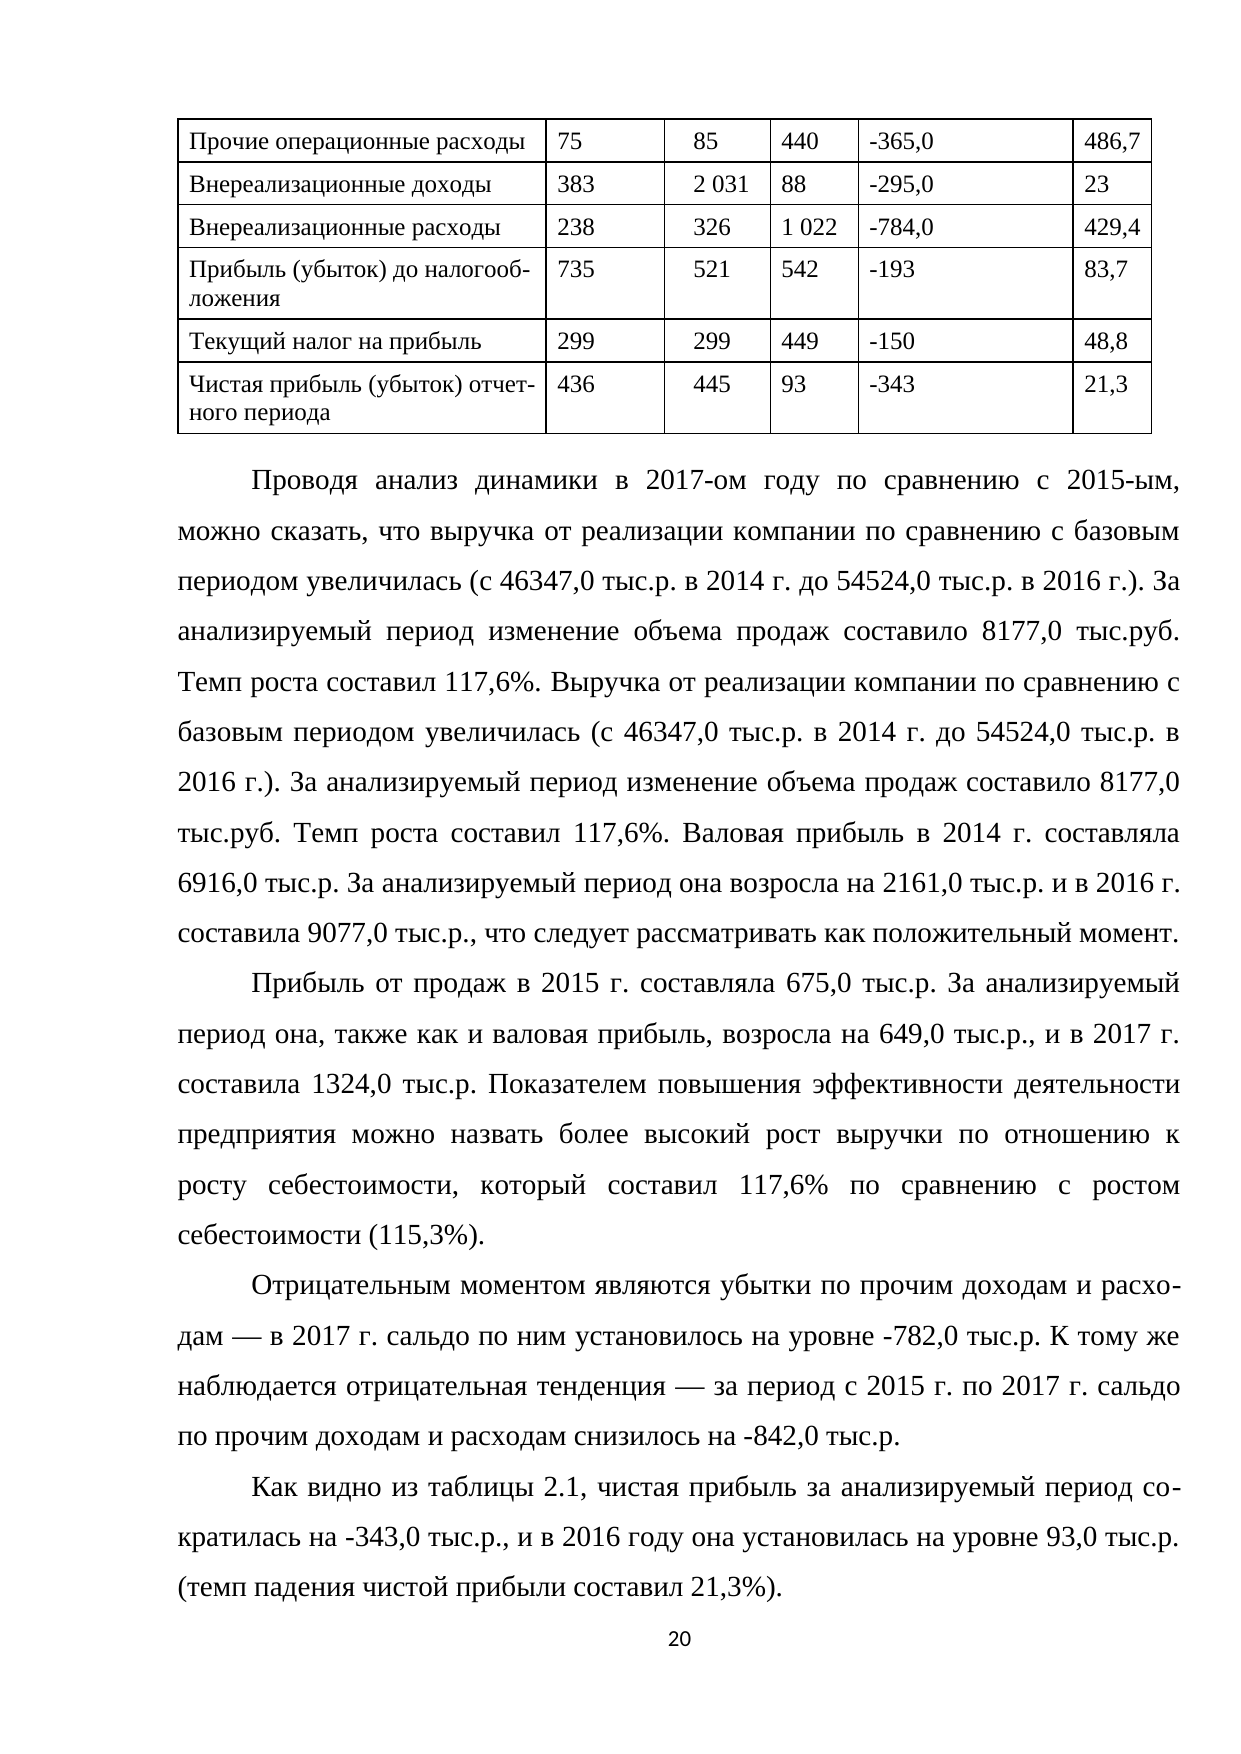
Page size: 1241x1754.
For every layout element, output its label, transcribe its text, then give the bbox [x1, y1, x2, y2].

table_cell Внереализационные расходы [179, 205, 545, 247]
table_cell 299 [682, 320, 770, 361]
table_cell 436 [547, 363, 664, 432]
table_cell -784,0 [859, 205, 1072, 247]
table_cell 326 [682, 205, 770, 247]
table_cell 449 [771, 320, 858, 361]
table_cell Прочие операционные расходы [179, 120, 545, 161]
table_cell 75 [547, 120, 664, 161]
table_cell 48,8 [1074, 320, 1151, 361]
table_cell 1 022 [771, 205, 858, 247]
table_cell 23 [1074, 163, 1151, 204]
table_cell -365,0 [859, 120, 1072, 161]
table_cell 93 [771, 363, 858, 432]
text Проводя анализ динамики в 2017-ом году по сравнению с 2015-ым, можно сказать, что выручка от реализации компании по сравнению с базовым периодом увеличилась (с 46347,0 тыс.р. в 2014 г. до 54524,0 тыс.р. в 2016 г.). За анализируемый период изменение объема продаж составило 8177,0 тыс.руб. Темп роста составил 117,6%. Выручка от реализации компании по сравнению с базовым периодом увеличилась (с 46347,0 тыс.р. в 2014 г. до 54524,0 тыс.р. в 2016 г.). За анализируемый период изменение объема продаж составило 8177,0 тыс.руб. Темп роста составил 117,6%. Валовая прибыль в 2014 г. составляла 6916,0 тыс.р. За анализируемый период она возросла на 2161,0 тыс.р. и в 2016 г. составила 9077,0 тыс.р., что следует рассматривать как положительный момент. [177, 462, 1181, 949]
table_cell 383 [547, 163, 664, 204]
table_cell 238 [547, 205, 664, 247]
table_cell -343 [859, 363, 1072, 432]
table_cell Чистая прибыль (убыток) отчетного периода [179, 363, 545, 432]
text Прибыль от продаж в 2015 г. составляла 675,0 тыс.р. За анализируемый период она, также как и валовая прибыль, возросла на 649,0 тыс.р., и в 2017 г. составила 1324,0 тыс.р. Показателем повышения эффективности деятельности предприятия можно назвать более высокий рост выручки по отношению к росту себестоимости, который составил 117,6% по сравнению с ростом себестоимости (115,3%). [177, 966, 1181, 1251]
table_cell -150 [859, 320, 1072, 361]
table_cell 542 [771, 248, 858, 318]
table_cell 429,4 [1074, 205, 1151, 247]
table_cell 521 [682, 248, 770, 318]
table_cell 735 [547, 248, 664, 318]
table_cell [665, 248, 682, 318]
table_cell 88 [771, 163, 858, 204]
table_cell -295,0 [859, 163, 1072, 204]
text Как видно из таблицы 2.1, чистая прибыль за анализируемый период сократилась на -343,0 тыс.р., и в 2016 году она установилась на уровне 93,0 тыс.р. (темп падения чистой прибыли составил 21,3%). [177, 1469, 1181, 1603]
table_cell Текущий налог на прибыль [179, 320, 545, 361]
table_cell [665, 120, 682, 161]
table_cell 445 [682, 363, 770, 432]
text Отрицательным моментом являются убытки по прочим доходам и расходам ― в 2017 г. сальдо по ним установилось на уровне -782,0 тыс.р. К тому же наблюдается отрицательная тенденция ― за период с 2015 г. по 2017 г. сальдо по прочим доходам и расходам снизилось на -842,0 тыс.р. [177, 1267, 1181, 1452]
table_cell -193 [859, 248, 1072, 318]
table_cell Внереализационные доходы [179, 163, 545, 204]
table_cell 21,3 [1074, 363, 1151, 432]
table_cell 83,7 [1074, 248, 1151, 318]
table_cell Прибыль (убыток) до налогообложения [179, 248, 545, 318]
table_cell 2 031 [682, 163, 770, 204]
table_cell 299 [547, 320, 664, 361]
table_cell [665, 205, 682, 247]
table_cell [665, 320, 682, 361]
table_cell 85 [682, 120, 770, 161]
table_cell [665, 163, 682, 204]
table_cell [665, 363, 682, 432]
table_cell 486,7 [1074, 120, 1151, 161]
table_cell 440 [771, 120, 858, 161]
